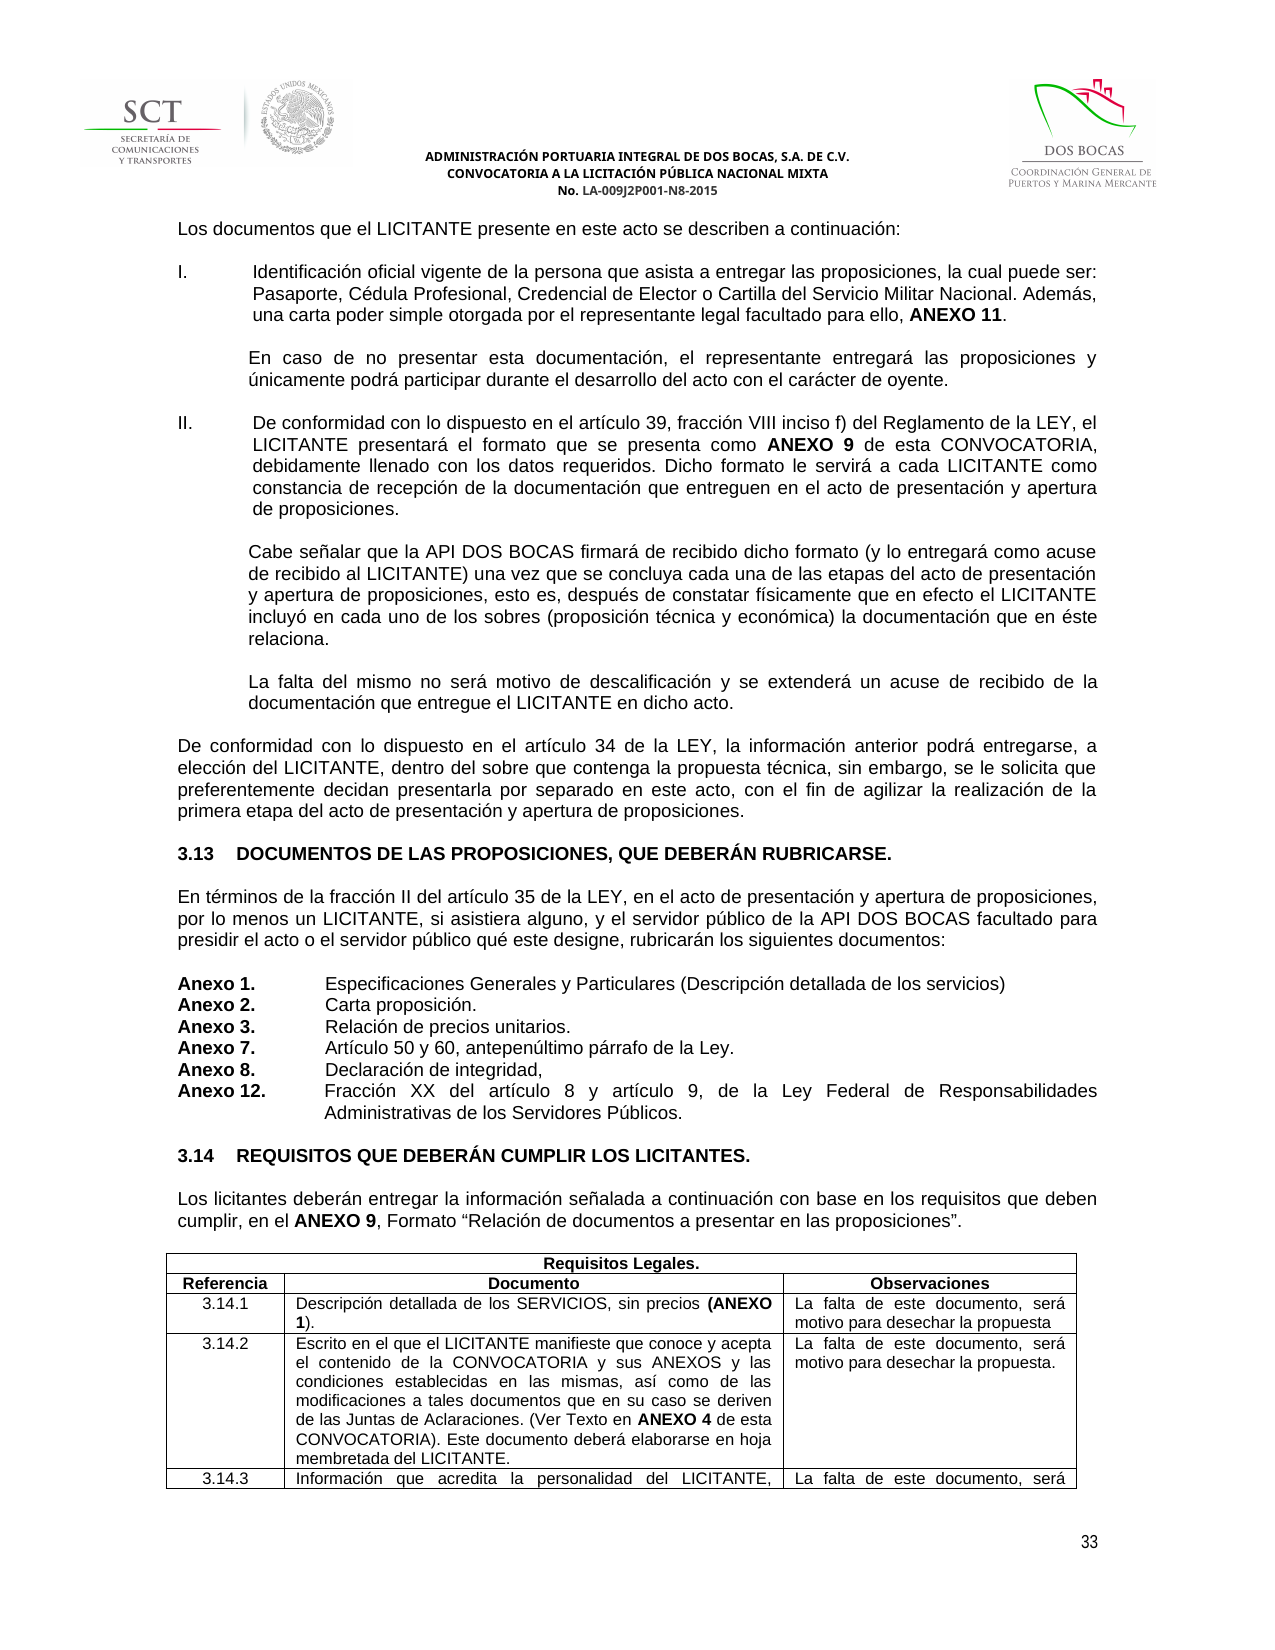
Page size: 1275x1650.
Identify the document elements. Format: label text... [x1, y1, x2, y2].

text De conformidad con lo dispuesto en el artículo 34 de la LEY, la información anterior podrá entregarse, a elección del LICITANTE, dentro del sobre que contenga la propuesta técnica, sin embargo, se le solicita que preferentemente decidan presentarla por separado en este acto, con el fin de agilizar la realización de la primera etapa del acto de presentación y apertura de proposiciones. [177, 735, 1098, 821]
table_cell 3.14.3 [167, 1469, 284, 1488]
table_cell La falta de este documento, será motivo para desechar la propuesta [784, 1294, 1076, 1332]
text Anexo 1. Especificaciones Generales y Particulares (Descripción detallada de los servicios) [177, 972, 1098, 994]
table_cell La falta de este documento, será motivo para desechar la propuesta. [784, 1334, 1076, 1468]
table_cell La falta de este documento, será motivo para desechar la propuesta. [784, 1469, 1076, 1488]
text Anexo 12. Fracción XX del artículo 8 y artículo 9, de la Ley Federal de Responsabilidades Administrativas de los Servidores Públicos. [177, 1080, 1098, 1123]
table_cell Descripción detallada de los SERVICIOS, sin precios (ANEXO 1). [285, 1294, 783, 1332]
text Los documentos que el LICITANTE presente en este acto se describen a continuación: [177, 218, 1098, 239]
text 3.13 DOCUMENTOS DE LAS PROPOSICIONES, QUE DEBERÁN RUBRICARSE. [177, 843, 1098, 864]
picture [1008, 79, 1157, 189]
table_cell Observaciones [784, 1274, 1076, 1293]
text Anexo 7. Artículo 50 y 60, antepenúltimo párrafo de la Ley. [177, 1037, 1098, 1059]
text Anexo 8. Declaración de integridad, [177, 1059, 1098, 1080]
table_cell Escrito en el que el LICITANTE manifieste que conoce y acepta el contenido de la CONVOCATORIA y sus ANEXOS y las condiciones establecidas en las mismas, así como de las modificaciones a tales documentos que en su caso se deriven de las Juntas de Aclaraciones. (Ver Texto en ANEXO 4 de esta CONVOCATORIA). Este documento deberá elaborarse en hoja membretada del LICITANTE. [285, 1334, 783, 1468]
table_cell Referencia [167, 1274, 284, 1293]
table_cell Documento [285, 1274, 783, 1293]
text En caso de no presentar esta documentación, el representante entregará las proposiciones y únicamente podrá participar durante el desarrollo del acto con el carácter de oyente. [248, 347, 1098, 390]
text En términos de la fracción II del artículo 35 de la LEY, en el acto de presentación y apertura de proposiciones, por lo menos un LICITANTE, si asistiera alguno, y el servidor público de la API DOS BOCAS facultado para presidir el acto o el servidor público qué este designe, rubricarán los siguientes documentos: [177, 886, 1098, 951]
list De conformidad con lo dispuesto en el artículo 39, fracción VIII inciso f) del Reglamento de la LEY, el LICITANTE presentará el formato que se presenta como ANEXO 9 de esta CONVOCATORIA, debidamente llenado con los datos requeridos. Dicho formato le servirá a cada LICITANTE como constancia de recepción de la documentación que entreguen en el acto de presentación y apertura de proposiciones. [177, 412, 1098, 519]
list Identificación oficial vigente de la persona que asista a entregar las proposiciones, la cual puede ser: Pasaporte, Cédula Profesional, Credencial de Elector o Cartilla del Servicio Militar Nacional. Además, una carta poder simple otorgada por el representante legal facultado para ello, ANEXO 11. [177, 261, 1098, 326]
text La falta del mismo no será motivo de descalificación y se extenderá un acuse de recibido de la documentación que entregue el LICITANTE en dicho acto. [248, 671, 1098, 714]
text Los licitantes deberán entregar la información señalada a continuación con base en los requisitos que deben cumplir, en el ANEXO 9, Formato “Relación de documentos a presentar en las proposiciones”. [177, 1188, 1098, 1231]
table_cell 3.14.1 [167, 1294, 284, 1332]
table_cell 3.14.2 [167, 1334, 284, 1468]
text Anexo 3. Relación de precios unitarios. [177, 1016, 1098, 1037]
text Cabe señalar que la API DOS BOCAS firmará de recibido dicho formato (y lo entregará como acuse de recibido al LICITANTE) una vez que se concluya cada una de las etapas del acto de presentación y apertura de proposiciones, esto es, después de constatar físicamente que en efecto el LICITANTE incluyó en cada uno de los sobres (proposición técnica y económica) la documentación que en éste relaciona. [248, 541, 1098, 649]
text 3.14 REQUISITOS QUE DEBERÁN CUMPLIR LOS LICITANTES. [177, 1145, 1098, 1166]
picture [80, 79, 354, 167]
table_header Requisitos Legales. [167, 1254, 1076, 1273]
text Anexo 2. Carta proposición. [177, 994, 1098, 1016]
